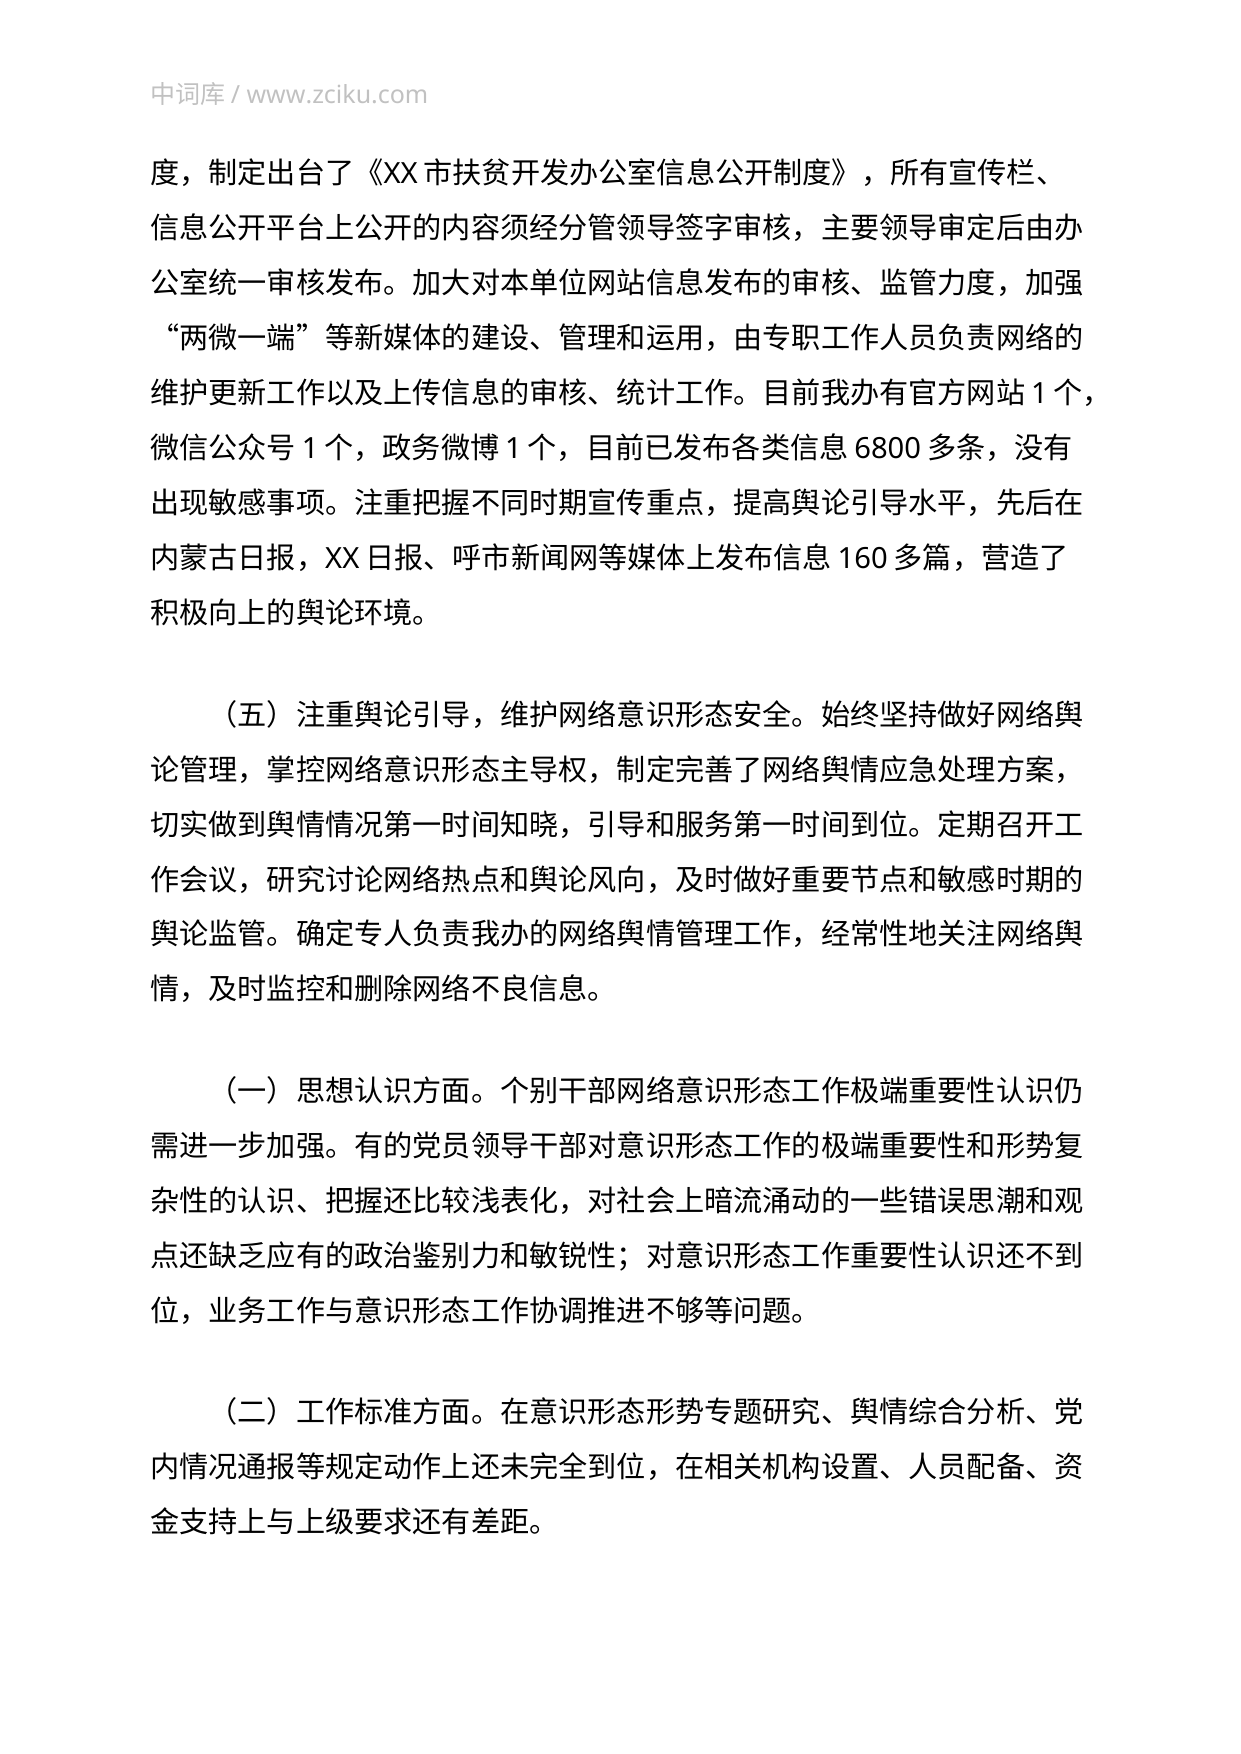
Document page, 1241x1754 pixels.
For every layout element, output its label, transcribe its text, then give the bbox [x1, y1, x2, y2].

text （一）思想认识方面。个别干部网络意识形态工作极端重要性认识仍需进一步加强。有的党员领导干部对意识形态工作的极端重要性和形势复杂性的认识、把握还比较浅表化，对社会上暗流涌动的一些错误思潮和观点还缺乏应有的政治鉴别力和敏锐性；对意识形态工作重要性认识还不到位，业务工作与意识形态工作协调推进不够等问题。 [150, 1068, 1090, 1329]
text （五）注重舆论引导，维护网络意识形态安全。始终坚持做好网络舆论管理，掌控网络意识形态主导权，制定完善了网络舆情应急处理方案，切实做到舆情情况第一时间知晓，引导和服务第一时间到位。定期召开工作会议，研究讨论网络热点和舆论风向，及时做好重要节点和敏感时期的舆论监管。确定专人负责我办的网络舆情管理工作，经常性地关注网络舆情，及时监控和删除网络不良信息。 [150, 691, 1090, 1008]
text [150, 150, 1090, 632]
text （二）工作标准方面。在意识形态形势专题研究、舆情综合分析、党内情况通报等规定动作上还未完全到位，在相关机构设置、人员配备、资金支持上与上级要求还有差距。 [150, 1389, 1090, 1541]
